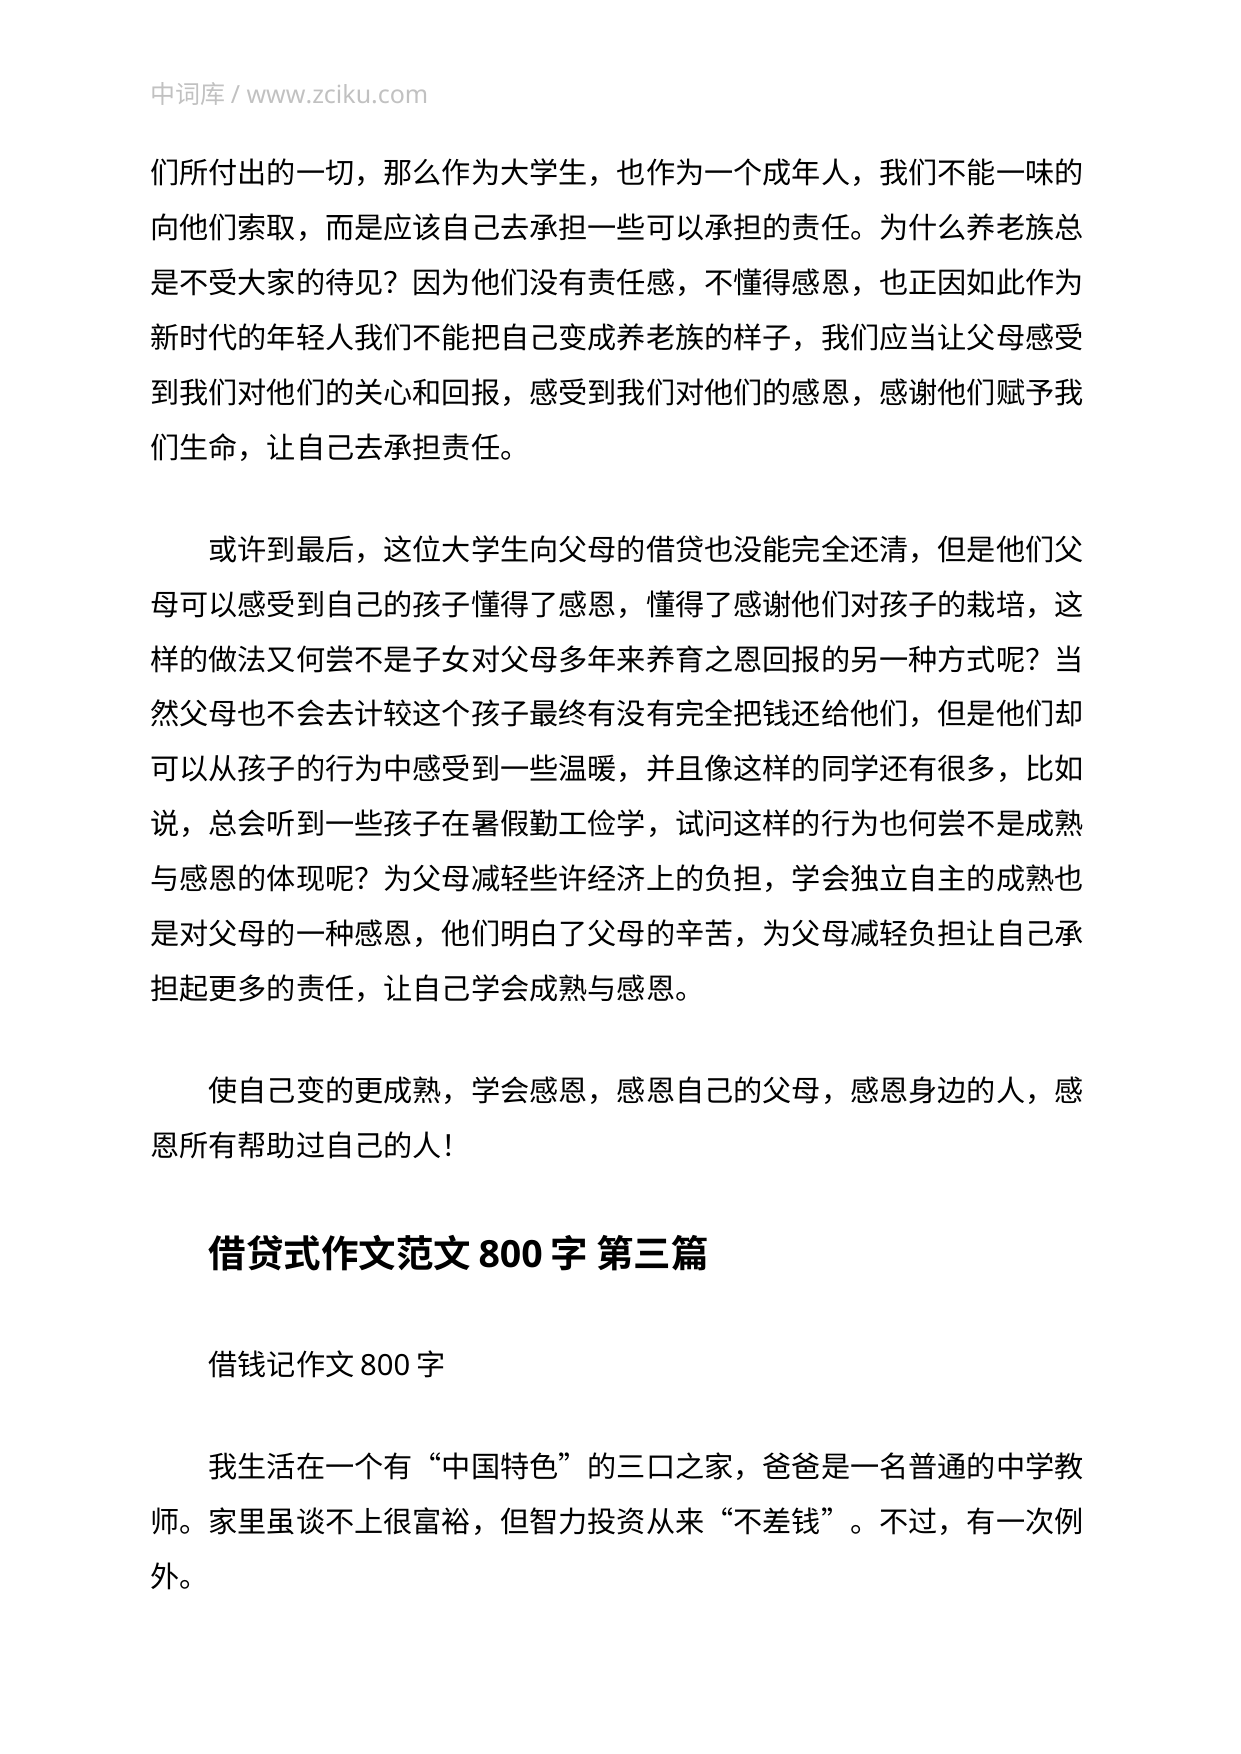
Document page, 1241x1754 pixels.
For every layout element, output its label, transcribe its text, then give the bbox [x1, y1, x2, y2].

text 我生活在一个有“中国特色”的三口之家，爸爸是一名普通的中学教师。家里虽谈不上很富裕，但智力投资从来“不差钱”。不过，有一次例外。 [150, 1443, 1090, 1596]
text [150, 150, 1090, 467]
text 借钱记作文800字 [150, 1341, 1090, 1384]
text 或许到最后，这位大学生向父母的借贷也没能完全还清，但是他们父母可以感受到自己的孩子懂得了感恩，懂得了感谢他们对孩子的栽培，这样的做法又何尝不是子女对父母多年来养育之恩回报的另一种方式呢？当然父母也不会去计较这个孩子最终有没有完全把钱还给他们，但是他们却可以从孩子的行为中感受到一些温暖，并且像这样的同学还有很多，比如说，总会听到一些孩子在暑假勤工俭学，试问这样的行为也何尝不是成熟与感恩的体现呢？为父母减轻些许经济上的负担，学会独立自主的成熟也是对父母的一种感恩，他们明白了父母的辛苦，为父母减轻负担让自己承担起更多的责任，让自己学会成熟与感恩。 [150, 526, 1090, 1008]
text 借贷式作文范文800字 第三篇 [150, 1224, 1090, 1278]
text 使自己变的更成熟，学会感恩，感恩自己的父母，感恩身边的人，感恩所有帮助过自己的人！ [150, 1067, 1090, 1164]
